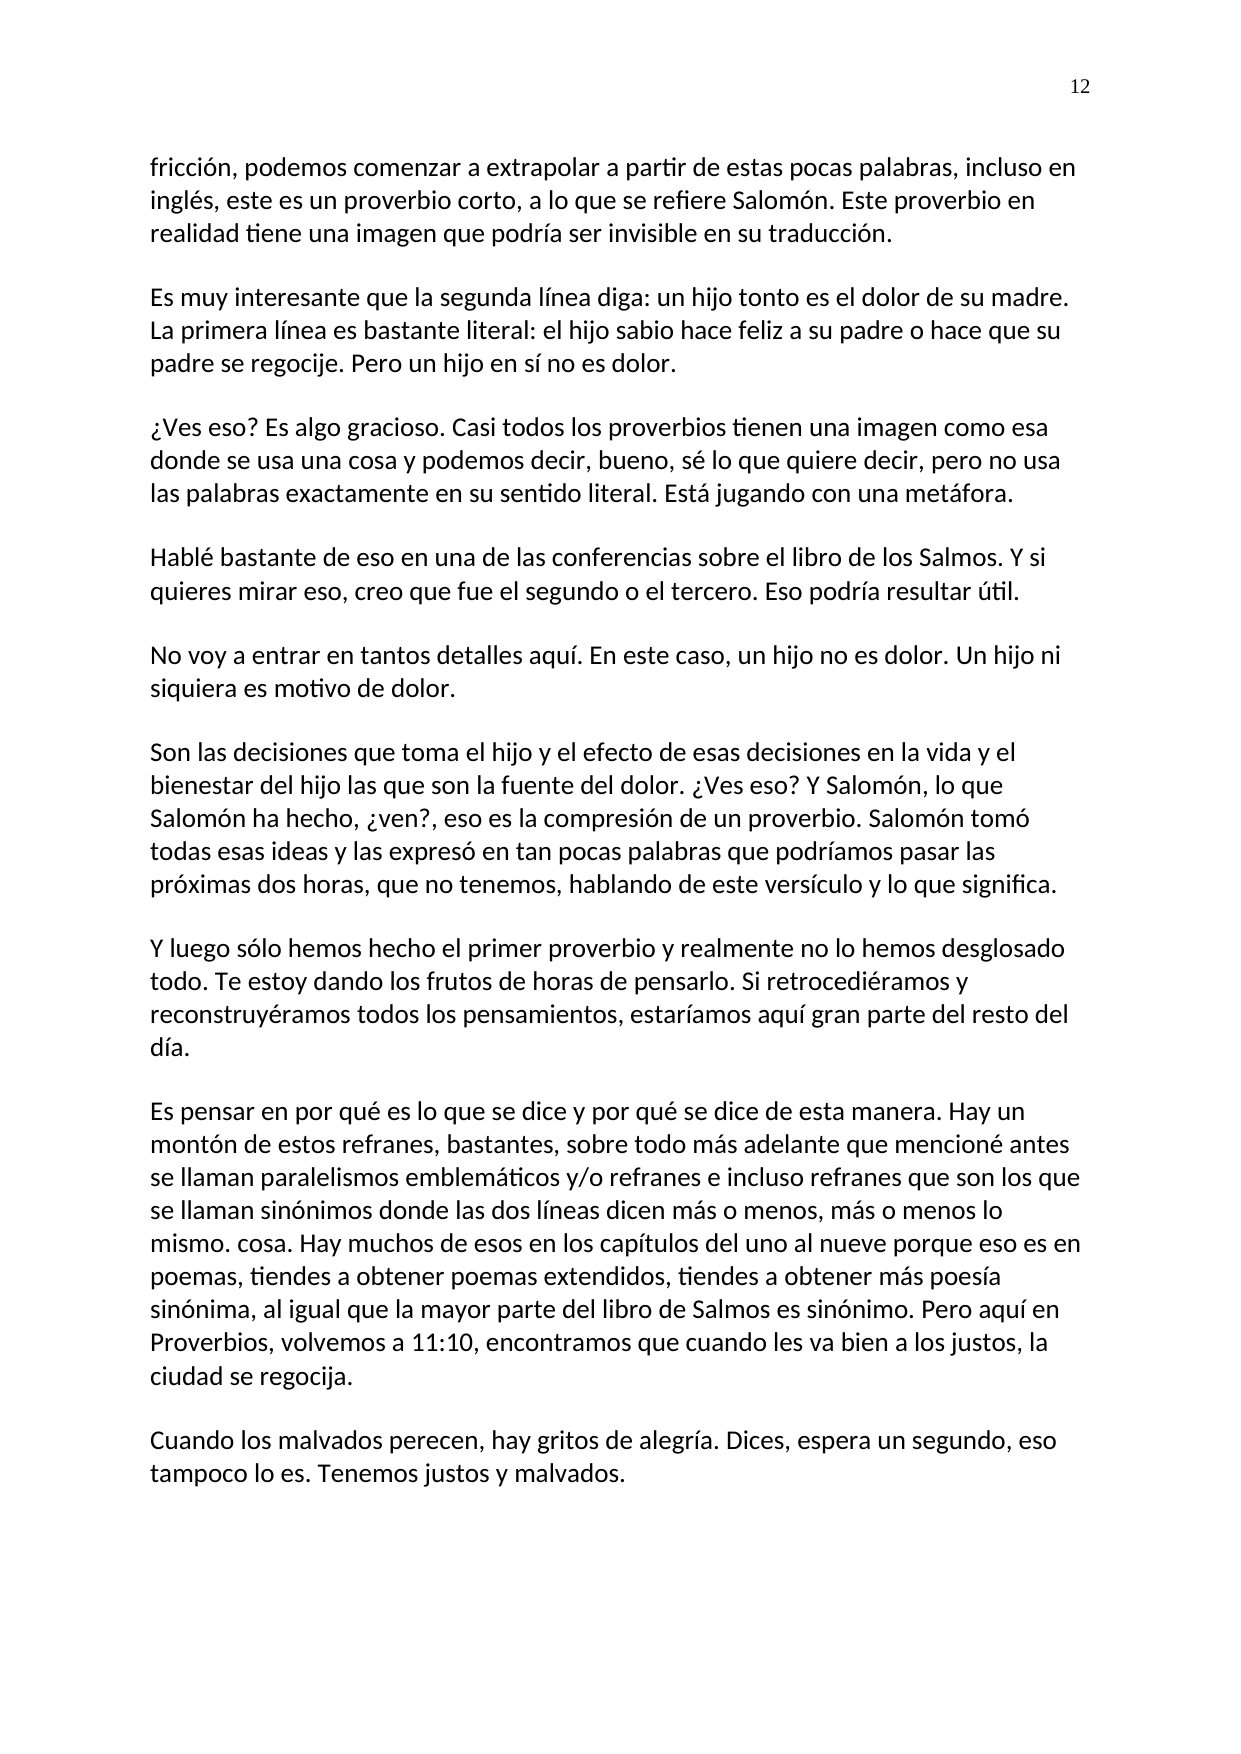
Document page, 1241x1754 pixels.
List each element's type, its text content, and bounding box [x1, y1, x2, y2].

text No voy a entrar en tantos detalles aquí. En este caso, un hijo no es dolor. Un hijo ni siquiera es motivo de dolor. [150, 638, 1090, 704]
text Hablé bastante de eso en una de las conferencias sobre el libro de los Salmos. Y si quieres mirar eso, creo que fue el segundo o el tercero. Eso podría resultar útil. [150, 541, 1090, 607]
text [150, 150, 1090, 249]
text Es muy interesante que la segunda línea diga: un hijo tonto es el dolor de su madre. La primera línea es bastante literal: el hijo sabio hace feliz a su padre o hace que su padre se regocije. Pero un hijo en sí no es dolor. [150, 280, 1090, 379]
text Y luego sólo hemos hecho el primer proverbio y realmente no lo hemos desglosado todo. Te estoy dando los frutos de horas de pensarlo. Si retrocediéramos y reconstruyéramos todos los pensamientos, estaríamos aquí gran parte del resto del día. [150, 931, 1090, 1063]
text Son las decisiones que toma el hijo y el efecto de esas decisiones en la vida y el bienestar del hijo las que son la fuente del dolor. ¿Ves eso? Y Salomón, lo que Salomón ha hecho, ¿ven?, eso es la compresión de un proverbio. Salomón tomó todas esas ideas y las expresó en tan pocas palabras que podríamos pasar las próximas dos horas, que no tenemos, hablando de este versículo y lo que significa. [150, 735, 1090, 900]
text Es pensar en por qué es lo que se dice y por qué se dice de esta manera. Hay un montón de estos refranes, bastantes, sobre todo más adelante que mencioné antes se llaman paralelismos emblemáticos y/o refranes e incluso refranes que son los que se llaman sinónimos donde las dos líneas dicen más o menos, más o menos lo mismo. cosa. Hay muchos de esos en los capítulos del uno al nueve porque eso es en poemas, tiendes a obtener poemas extendidos, tiendes a obtener más poesía sinónima, al igual que la mayor parte del libro de Salmos es sinónimo. Pero aquí en Proverbios, volvemos a 11:10, encontramos que cuando les va bien a los justos, la ciudad se regocija. [150, 1094, 1090, 1392]
text Cuando los malvados perecen, hay gritos de alegría. Dices, espera un segundo, eso tampoco lo es. Tenemos justos y malvados. [150, 1423, 1090, 1489]
text ¿Ves eso? Es algo gracioso. Casi todos los proverbios tienen una imagen como esa donde se usa una cosa y podemos decir, bueno, sé lo que quiere decir, pero no usa las palabras exactamente en su sentido literal. Está jugando con una metáfora. [150, 410, 1090, 509]
